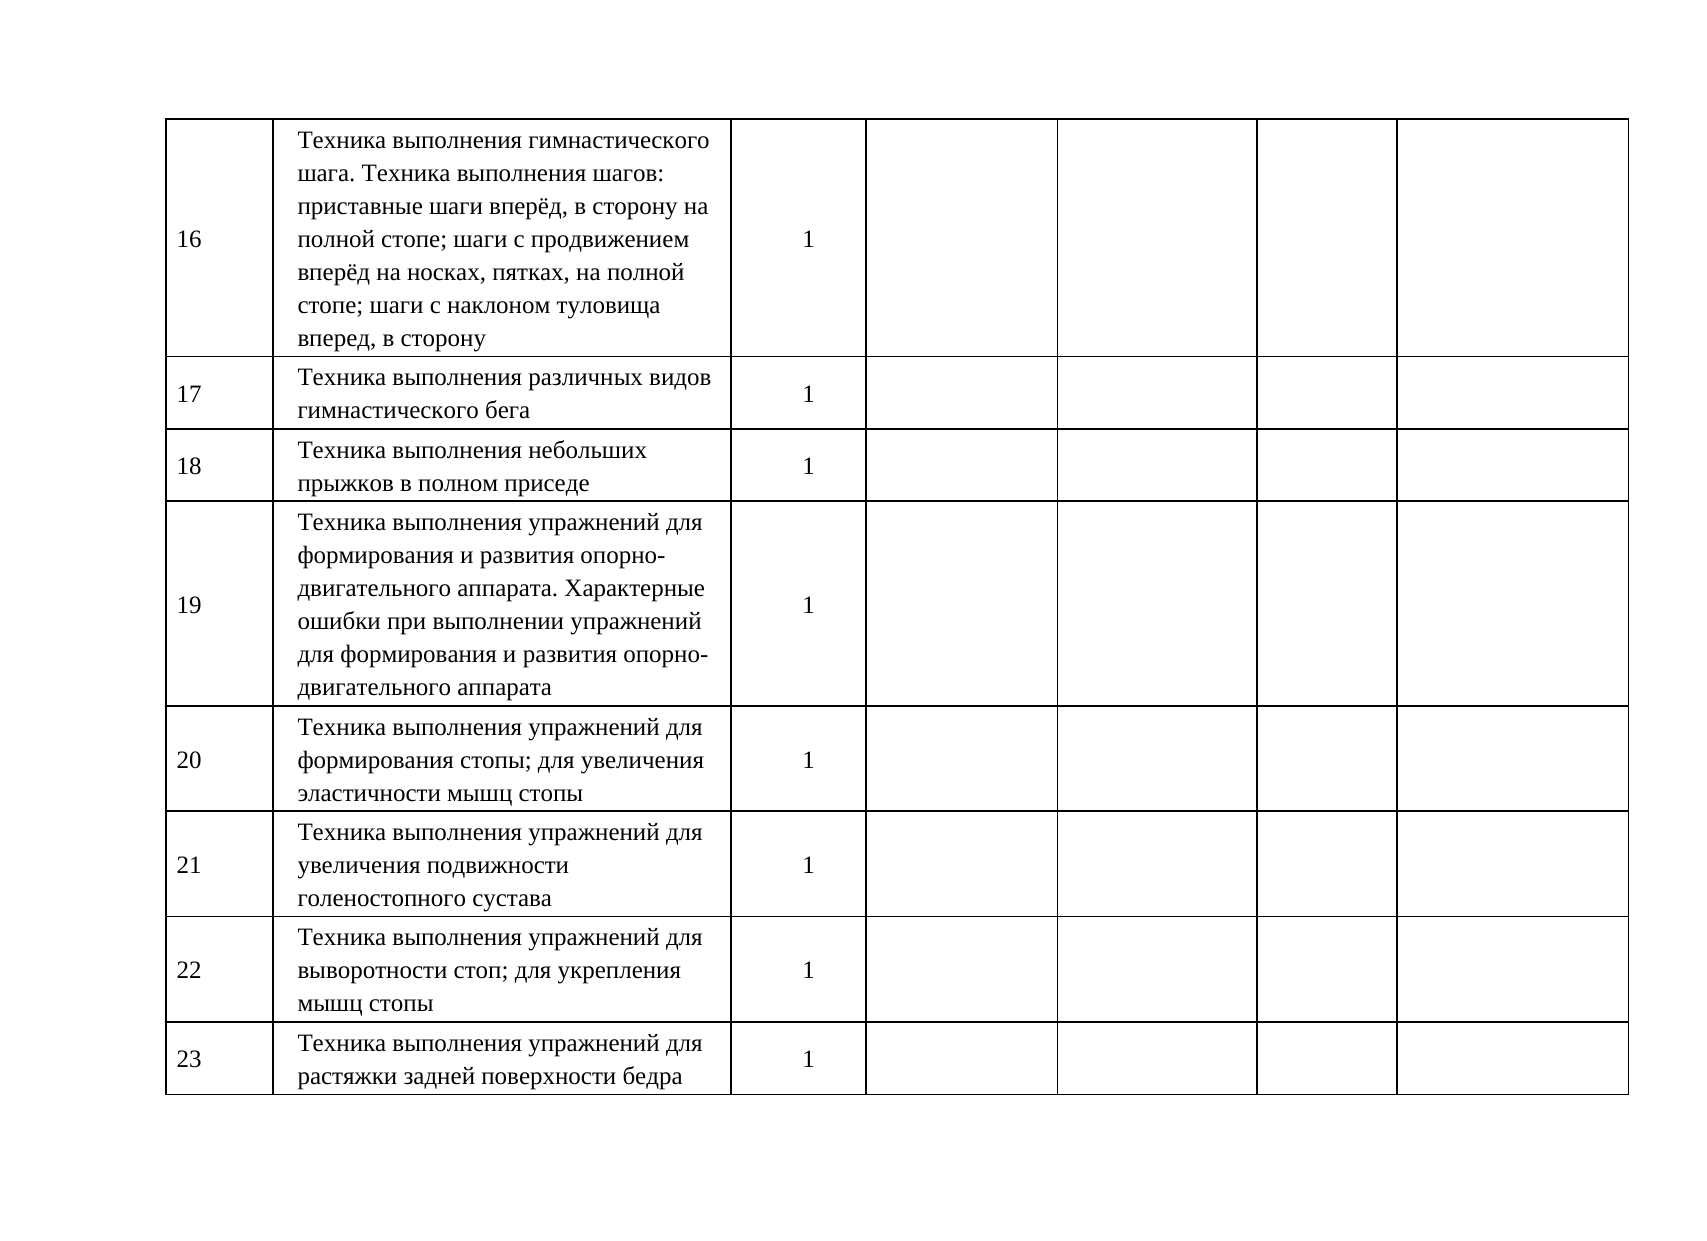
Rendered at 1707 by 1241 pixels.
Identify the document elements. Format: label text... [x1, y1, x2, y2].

table_cell Техника выполнения различных видов гимнастического бега [274, 357, 730, 428]
table_cell [1258, 502, 1396, 705]
table_cell [867, 707, 1057, 810]
table_cell [1258, 812, 1396, 916]
table_cell Техника выполнения упражнений для формирования стопы; для увеличения эластичности мышц стопы [274, 707, 730, 810]
table_cell 17 [167, 357, 272, 428]
table_cell [1398, 812, 1628, 916]
table_cell [1058, 812, 1256, 916]
table_cell [867, 430, 1057, 500]
table_cell [867, 120, 1057, 356]
table_cell 1 [732, 812, 865, 916]
table_cell 19 [167, 502, 272, 705]
table_cell 1 [732, 1023, 865, 1093]
table_cell 20 [167, 707, 272, 810]
table_cell [867, 1023, 1057, 1093]
table_cell 23 [167, 1023, 272, 1093]
table_cell 1 [732, 430, 865, 500]
table_cell 1 [732, 502, 865, 705]
table_cell 22 [167, 917, 272, 1021]
table_cell Техника выполнения небольших прыжков в полном приседе [274, 430, 730, 500]
table_cell Техника выполнения упражнений для формирования и развития опорно-двигательного аппарата. Характерные ошибки при выполнении упражнений для формирования и развития опорно-двигательного аппарата [274, 502, 730, 705]
table_cell [1398, 357, 1628, 428]
table_cell [1398, 707, 1628, 810]
table_cell [1398, 1023, 1628, 1093]
table_cell [1258, 917, 1396, 1021]
table_cell [1258, 707, 1396, 810]
table_cell 16 [167, 120, 272, 356]
table_cell 1 [732, 357, 865, 428]
table_cell 21 [167, 812, 272, 916]
table_cell [1058, 502, 1256, 705]
table_cell [1398, 502, 1628, 705]
table_cell [1398, 120, 1628, 356]
table_cell 18 [167, 430, 272, 500]
table_cell Техника выполнения упражнений для растяжки задней поверхности бедра [274, 1023, 730, 1093]
table_cell 1 [732, 707, 865, 810]
table_cell Техника выполнения гимнастического шага. Техника выполнения шагов: приставные шаги вперёд, в сторону на полной стопе; шаги с продвижением вперёд на носках, пятках, на полной стопе; шаги с наклоном туловища вперед, в сторону [274, 120, 730, 356]
table_cell [1258, 430, 1396, 500]
table_cell [1398, 430, 1628, 500]
table_cell [1058, 430, 1256, 500]
table_cell [1058, 357, 1256, 428]
table_cell [1258, 357, 1396, 428]
table_cell [1058, 1023, 1256, 1093]
table_cell [867, 502, 1057, 705]
table_cell [1058, 917, 1256, 1021]
table_cell Техника выполнения упражнений для выворотности стоп; для укрепления мышц стопы [274, 917, 730, 1021]
table_cell [1258, 1023, 1396, 1093]
table_cell [867, 812, 1057, 916]
table_cell Техника выполнения упражнений для увеличения подвижности голеностопного сустава [274, 812, 730, 916]
table_cell [867, 917, 1057, 1021]
table_cell [1398, 917, 1628, 1021]
table_cell [867, 357, 1057, 428]
table_cell [1058, 120, 1256, 356]
table_cell 1 [732, 917, 865, 1021]
table_cell 1 [732, 120, 865, 356]
table_cell [1258, 120, 1396, 356]
table_cell [1058, 707, 1256, 810]
